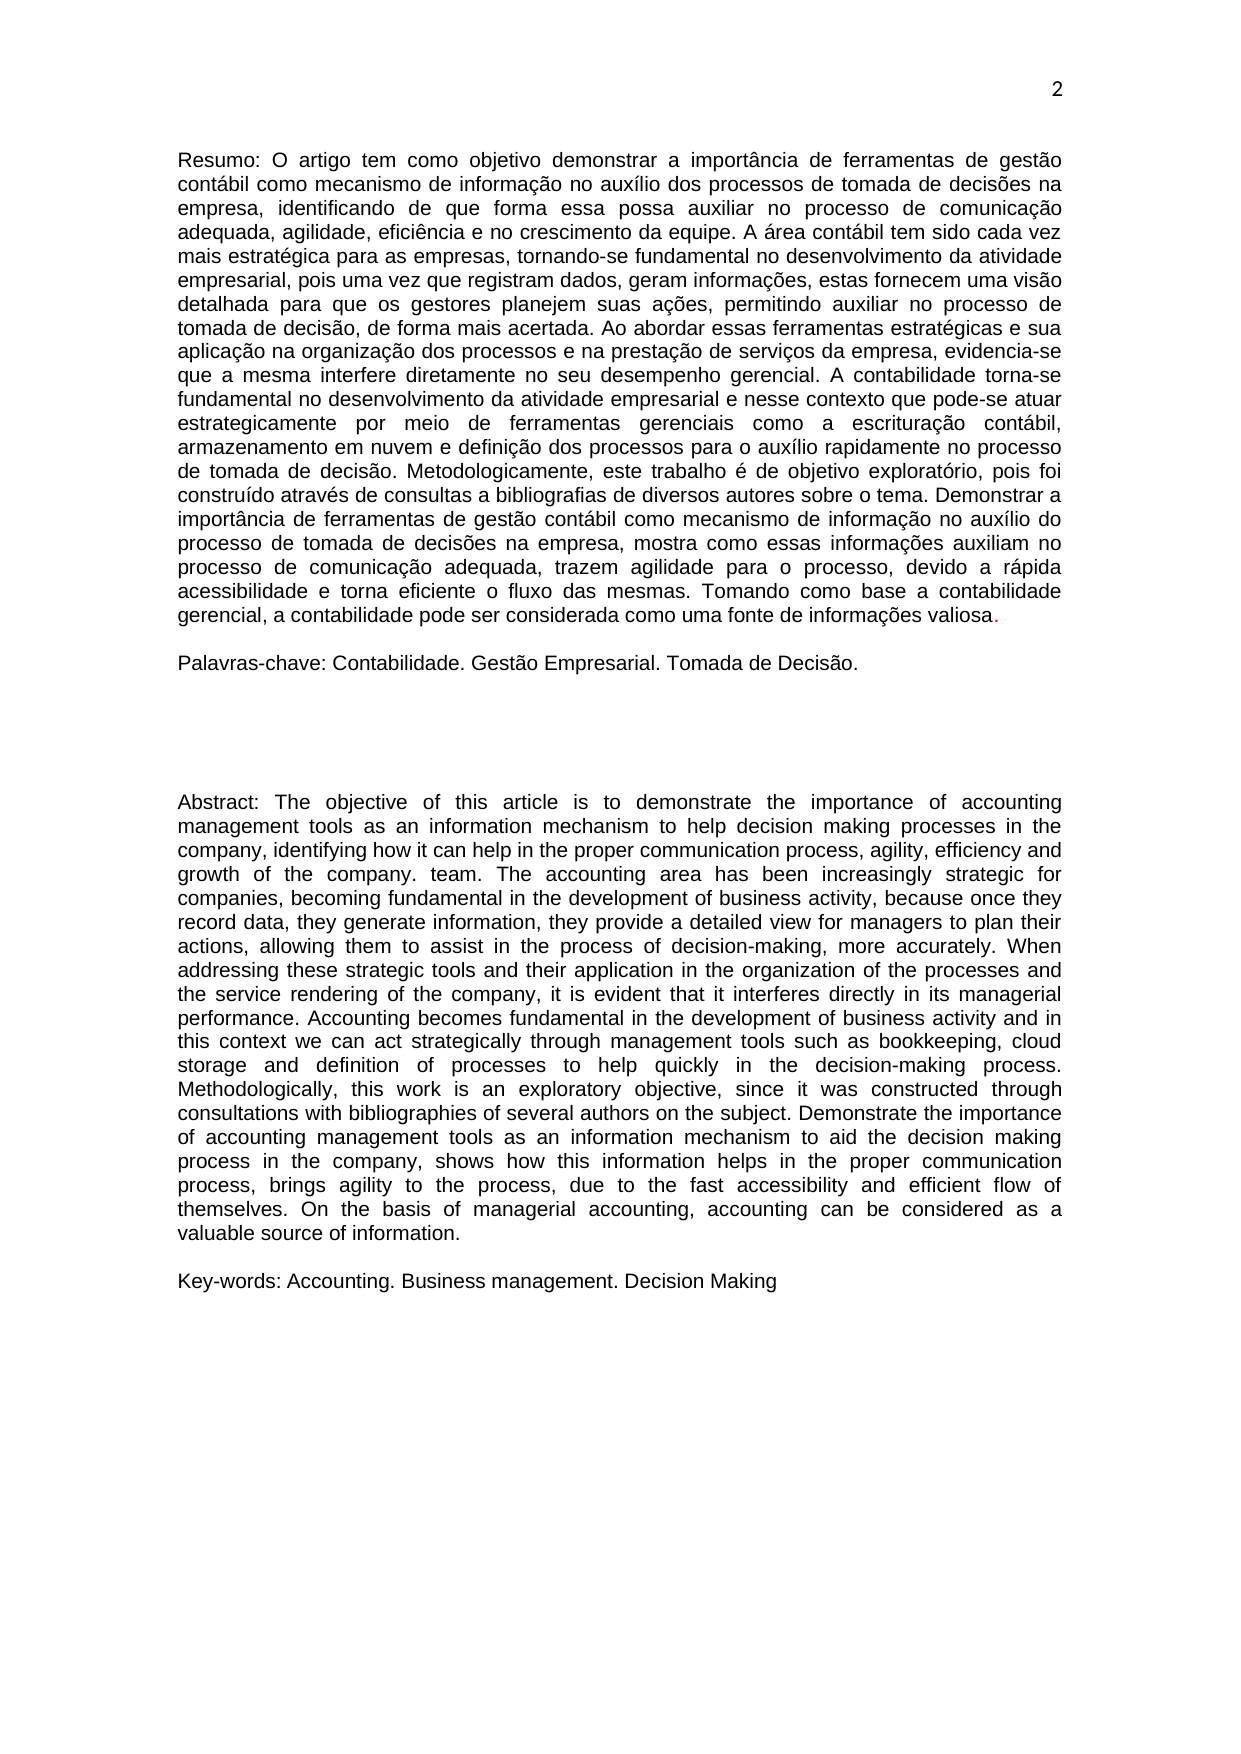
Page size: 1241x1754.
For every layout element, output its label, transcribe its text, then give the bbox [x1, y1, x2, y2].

text Resumo: O artigo tem como objetivo demonstrar a importância de ferramentas de gestão contábil como mecanismo de informação no auxílio dos processos de tomada de decisões na empresa, identificando de que forma essa possa auxiliar no processo de comunicação adequada, agilidade, eficiência e no crescimento da equipe. A área contábil tem sido cada vez mais estratégica para as empresas, tornando-se fundamental no desenvolvimento da atividade empresarial, pois uma vez que registram dados, geram informações, estas fornecem uma visão detalhada para que os gestores planejem suas ações, permitindo auxiliar no processo de tomada de decisão, de forma mais acertada. Ao abordar essas ferramentas estratégicas e sua aplicação na organização dos processos e na prestação de serviços da empresa, evidencia-se que a mesma interfere diretamente no seu desempenho gerencial. A contabilidade torna-se fundamental no desenvolvimento da atividade empresarial e nesse contexto que pode-se atuar estrategicamente por meio de ferramentas gerenciais como a escrituração contábil, armazenamento em nuvem e definição dos processos para o auxílio rapidamente no processo de tomada de decisão. Metodologicamente, este trabalho é de objetivo exploratório, pois foi construído através de consultas a bibliografias de diversos autores sobre o tema. Demonstrar a importância de ferramentas de gestão contábil como mecanismo de informação no auxílio do processo de tomada de decisões na empresa, mostra como essas informações auxiliam no processo de comunicação adequada, trazem agilidade para o processo, devido a rápida acessibilidade e torna eficiente o fluxo das mesmas. Tomando como base a contabilidade gerencial, a contabilidade pode ser considerada como uma fonte de informações valiosa. [177, 148, 1063, 627]
text Palavras-chave: Contabilidade. Gestão Empresarial. Tomada de Decisão. [177, 651, 1063, 675]
text Abstract: The objective of this article is to demonstrate the importance of accounting management tools as an information mechanism to help decision making processes in the company, identifying how it can help in the proper communication process, agility, efficiency and growth of the company. team. The accounting area has been increasingly strategic for companies, becoming fundamental in the development of business activity, because once they record data, they generate information, they provide a detailed view for managers to plan their actions, allowing them to assist in the process of decision-making, more accurately. When addressing these strategic tools and their application in the organization of the processes and the service rendering of the company, it is evident that it interferes directly in its managerial performance. Accounting becomes fundamental in the development of business activity and in this context we can act strategically through management tools such as bookkeeping, cloud storage and definition of processes to help quickly in the decision-making process. Methodologically, this work is an exploratory objective, since it was constructed through consultations with bibliographies of several authors on the subject. Demonstrate the importance of accounting management tools as an information mechanism to aid the decision making process in the company, shows how this information helps in the proper communication process, brings agility to the process, due to the fast accessibility and efficient flow of themselves. On the basis of managerial accounting, accounting can be considered as a valuable source of information. [177, 790, 1063, 1245]
text Key-words: Accounting. Business management. Decision Making [177, 1269, 1063, 1293]
